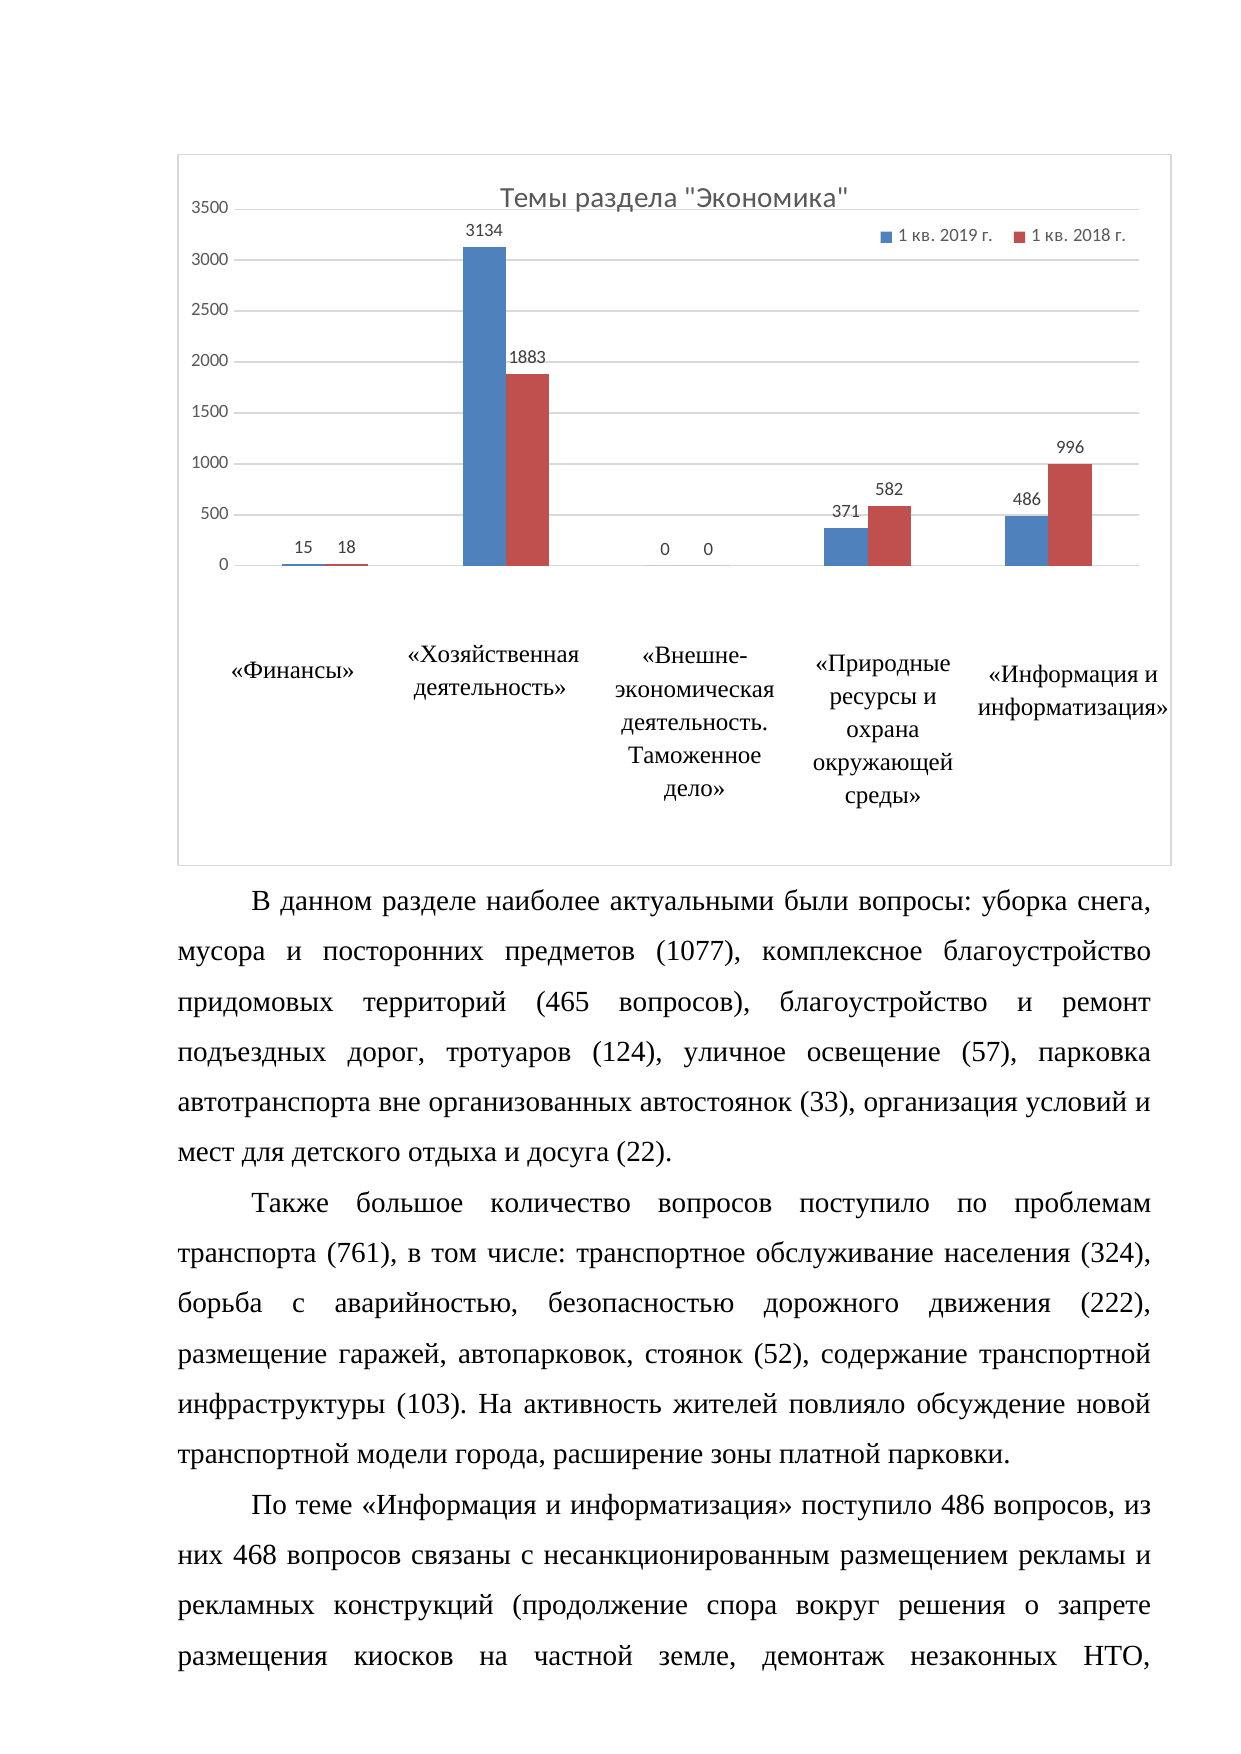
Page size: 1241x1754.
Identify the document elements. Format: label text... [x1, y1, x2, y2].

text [177, 1487, 1152, 1671]
text Также большое количество вопросов поступило по проблемам транспорта (761), в том числе: транспортное обслуживание населения (324), борьба с аварийностью, безопасностью дорожного движения (222), размещение гаражей, автопарковок, стоянок (52), содержание транспортной инфраструктуры (103). На активность жителей повлияло обсуждение новой транспортной модели города, расширение зоны платной парковки. [177, 1185, 1152, 1470]
text В данном разделе наиболее актуальными были вопросы: уборка снега, мусора и посторонних предметов (1077), комплексное благоустройство придомовых территорий (465 вопросов), благоустройство и ремонт подъездных дорог, тротуаров (124), уличное освещение (57), парковка автотранспорта вне организованных автостоянок (33), организация условий и мест для детского отдыха и досуга (22). [177, 883, 1152, 1168]
